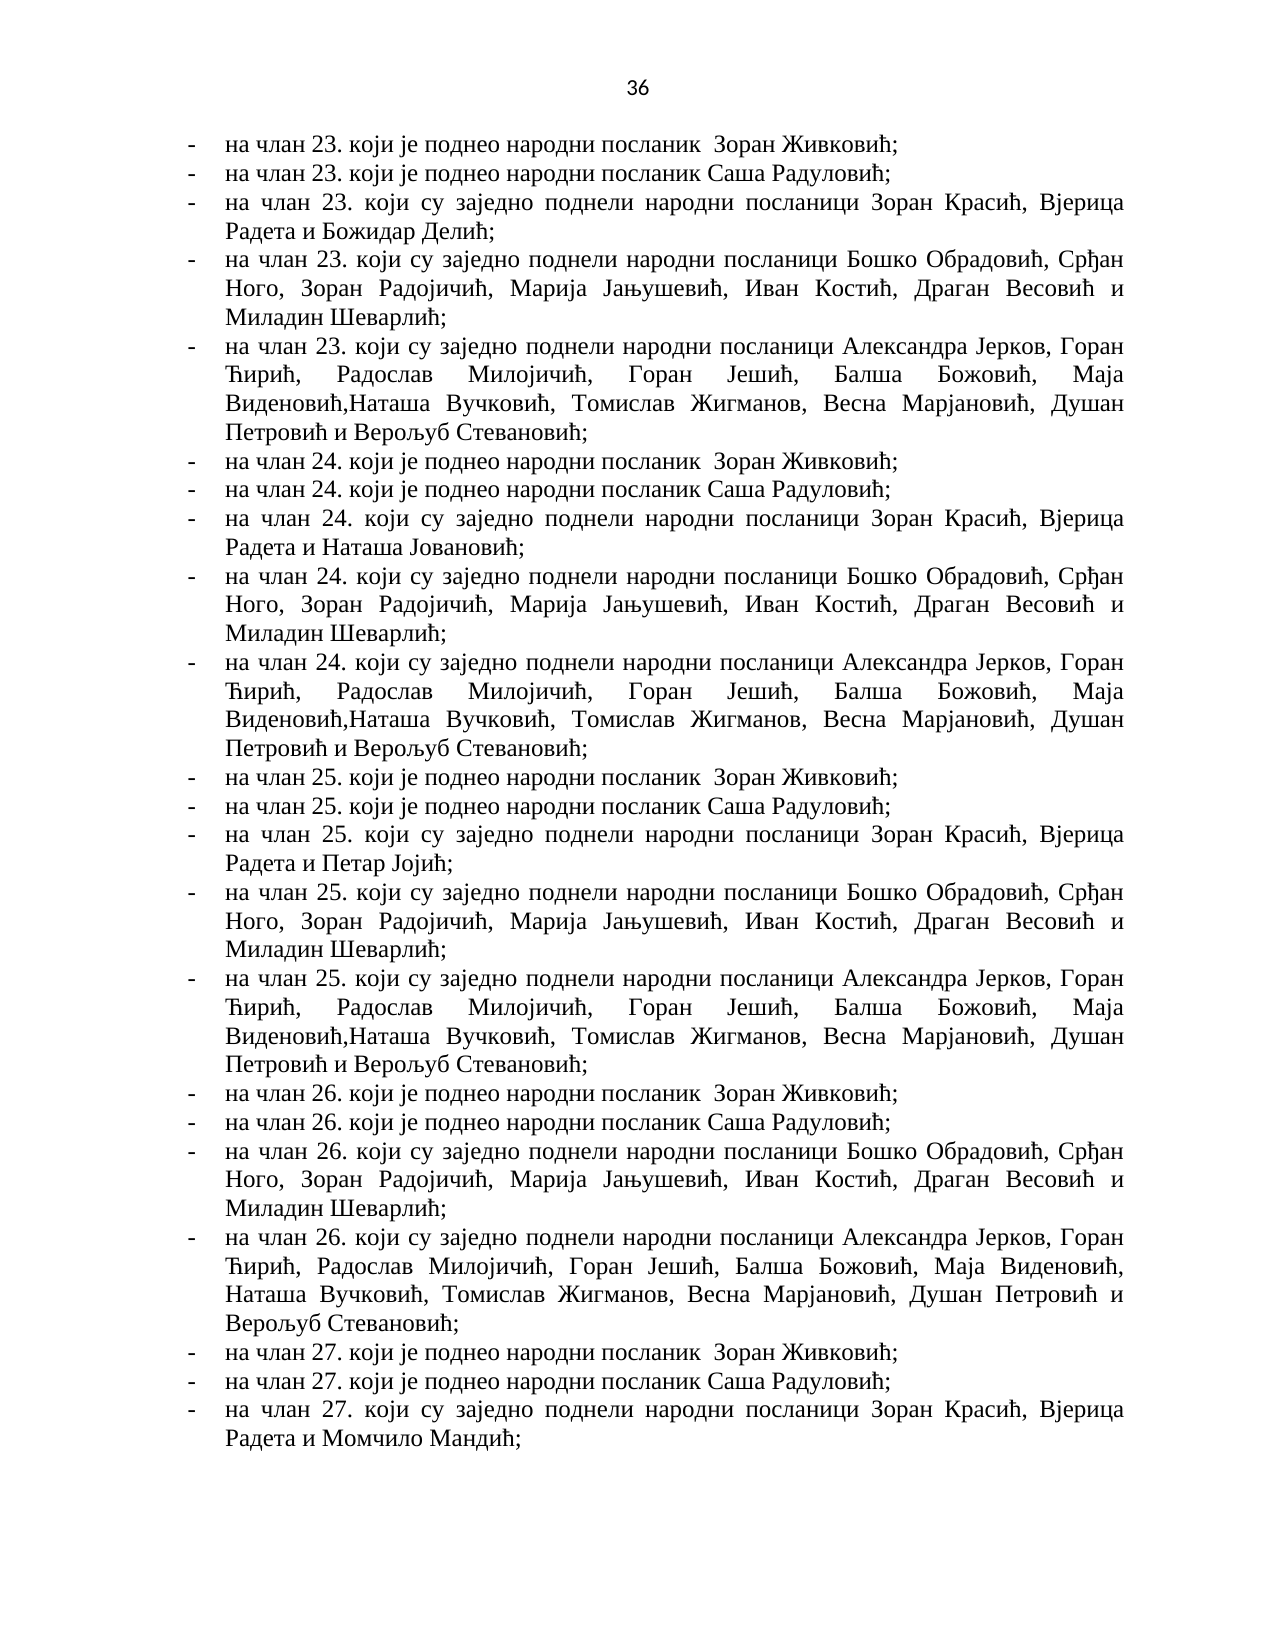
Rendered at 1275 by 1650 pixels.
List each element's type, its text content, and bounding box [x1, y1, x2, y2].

list на члан 24. који су заједно поднели народни посланици Александра Јерков, Горан Ћирић, Радослав Милојичић, Горан Јешић, Балша Божовић, Маја Виденовић,Наташа Вучковић, Томислав Жигманов, Весна Марјановић, Душан Петровић и Верољуб Стевановић; [187, 647, 1125, 762]
list на члан 26. који су заједно поднели народни посланици Бошко Обрадовић, Срђан Ного, Зоран Радојичић, Марија Јањушевић, Иван Костић, Драган Весовић и Миладин Шеварлић; [187, 1136, 1125, 1222]
list на члан 26. који су заједно поднели народни посланици Александра Јерков, Горан Ћирић, Радослав Милојичић, Горан Јешић, Балша Божовић, Маја Виденовић, Наташа Вучковић, Томислав Жигманов, Весна Марјановић, Душан Петровић и Верољуб Стевановић; [187, 1222, 1125, 1337]
list на члан 25. који је поднео народни посланик Зоран Живковић; [187, 762, 1125, 791]
list на члан 27. који је поднео народни посланик Саша Радуловић; [187, 1366, 1125, 1394]
list на члан 23. који је поднео народни посланик Зоран Живковић; [187, 129, 1125, 158]
list на члан 25. који су заједно поднели народни посланици Александра Јерков, Горан Ћирић, Радослав Милојичић, Горан Јешић, Балша Божовић, Маја Виденовић,Наташа Вучковић, Томислав Жигманов, Весна Марјановић, Душан Петровић и Верољуб Стевановић; [187, 963, 1125, 1078]
list на члан 26. који је поднео народни посланик Саша Радуловић; [187, 1107, 1125, 1136]
list на члан 27. који је поднео народни посланик Зоран Живковић; [187, 1337, 1125, 1366]
list на члан 23. који су заједно поднели народни посланици Зоран Красић, Вјерица Радета и Божидар Делић; [187, 187, 1125, 244]
list на члан 23. који су заједно поднели народни посланици Бошко Обрадовић, Срђан Ного, Зоран Радојичић, Марија Јањушевић, Иван Костић, Драган Весовић и Миладин Шеварлић; [187, 244, 1125, 331]
list на члан 25. који је поднео народни посланик Саша Радуловић; [187, 791, 1125, 819]
list на члан 24. који су заједно поднели народни посланици Зоран Красић, Вјерица Радета и Наташа Јовановић; [187, 503, 1125, 561]
list на члан 26. који је поднео народни посланик Зоран Живковић; [187, 1078, 1125, 1107]
list на члан 23. који је поднео народни посланик Саша Радуловић; [187, 158, 1125, 187]
list на члан 24. који је поднео народни посланик Саша Радуловић; [187, 474, 1125, 503]
list на члан 24. који су заједно поднели народни посланици Бошко Обрадовић, Срђан Ного, Зоран Радојичић, Марија Јањушевић, Иван Костић, Драган Весовић и Миладин Шеварлић; [187, 561, 1125, 647]
list на члан 24. који је поднео народни посланик Зоран Живковић; [187, 446, 1125, 474]
list на члан 25. који су заједно поднели народни посланици Бошко Обрадовић, Срђан Ного, Зоран Радојичић, Марија Јањушевић, Иван Костић, Драган Весовић и Миладин Шеварлић; [187, 877, 1125, 963]
list на члан 25. који су заједно поднели народни посланици Зоран Красић, Вјерица Радета и Петар Јојић; [187, 819, 1125, 877]
list на члан 23. који су заједно поднели народни посланици Александра Јерков, Горан Ћирић, Радослав Милојичић, Горан Јешић, Балша Божовић, Маја Виденовић,Наташа Вучковић, Томислав Жигманов, Весна Марјановић, Душан Петровић и Верољуб Стевановић; [187, 331, 1125, 446]
list на члан 27. који су заједно поднели народни посланици Зоран Красић, Вјерица Радета и Момчило Мандић; [187, 1394, 1125, 1452]
